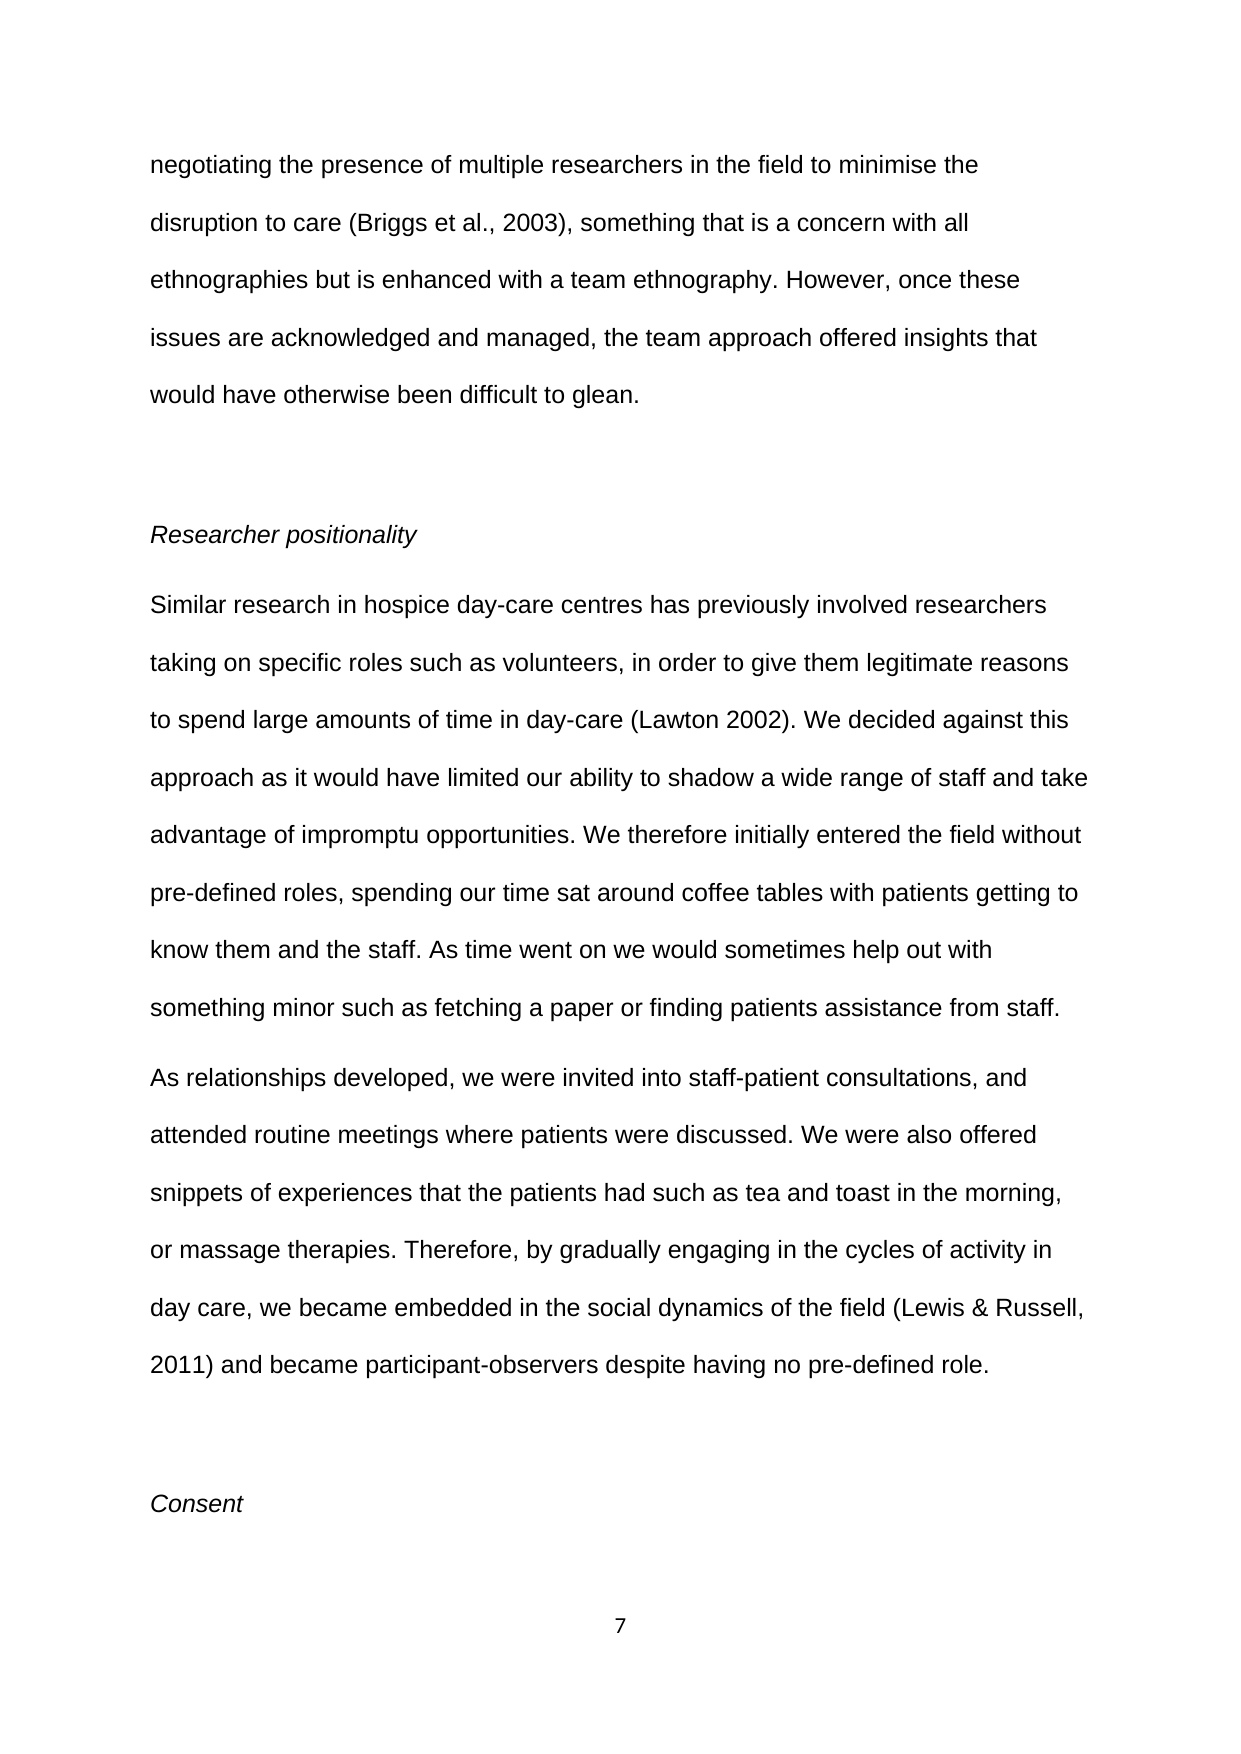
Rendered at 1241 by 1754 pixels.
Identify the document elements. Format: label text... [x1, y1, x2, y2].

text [150, 150, 1090, 409]
text Researcher positionality [150, 520, 1090, 549]
text Similar research in hospice day-care centres has previously involved researchers taking on specific roles such as volunteers, in order to give them legitimate reasons to spend large amounts of time in day-care (Lawton 2002). We decided against this approach as it would have limited our ability to shadow a wide range of staff and take advantage of impromptu opportunities. We therefore initially entered the field without pre-defined roles, spending our time sat around coffee tables with patients getting to know them and the staff. As time went on we would sometimes help out with something minor such as fetching a paper or finding patients assistance from staff. [150, 590, 1090, 1021]
text As relationships developed, we were invited into staff-patient consultations, and attended routine meetings where patients were discussed. We were also offered snippets of experiences that the patients had such as tea and toast in the morning, or massage therapies. Therefore, by gradually engaging in the cycles of activity in day care, we became embedded in the social dynamics of the field (Lewis & Russell, 2011) and became participant-observers despite having no pre-defined role. [150, 1062, 1090, 1379]
text Consent [150, 1488, 1090, 1517]
